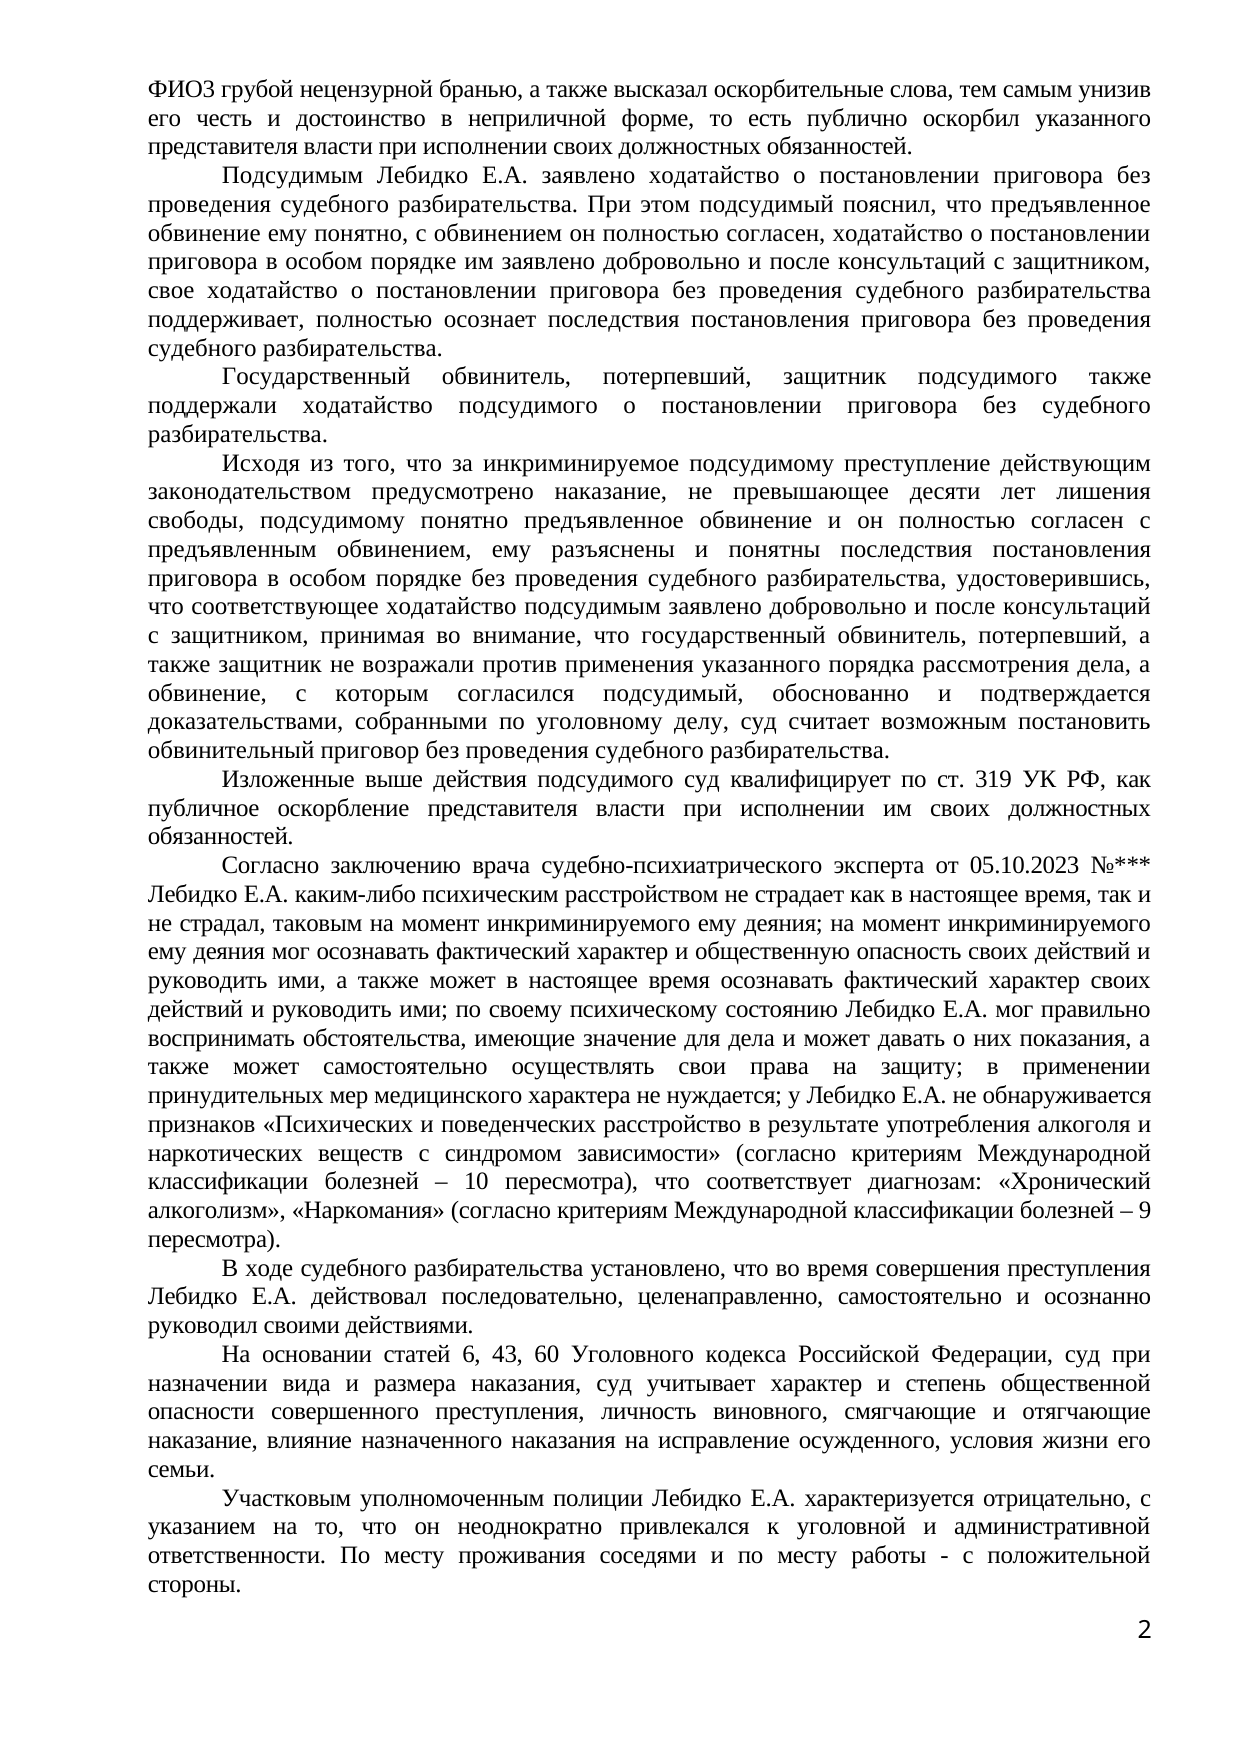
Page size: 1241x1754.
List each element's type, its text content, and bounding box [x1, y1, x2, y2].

text Изложенные выше действия подсудимого суд квалифицирует по ст. 319 УК РФ, как публичное оскорбление представителя власти при исполнении им своих должностных обязанностей. [148, 764, 1152, 850]
text Согласно заключению врача судебно-психиатрического эксперта от 05.10.2023 №*** Лебидко Е.А. каким-либо психическим расстройством не страдает как в настоящее время, так и не страдал, таковым на момент инкриминируемого ему деяния; на момент инкриминируемого ему деяния мог осознавать фактический характер и общественную опасность своих действий и руководить ими, а также может в настоящее время осознавать фактический характер своих действий и руководить ими; по своему психическому состоянию Лебидко Е.А. мог правильно воспринимать обстоятельства, имеющие значение для дела и может давать о них показания, а также может самостоятельно осуществлять свои права на защиту; в применении принудительных мер медицинского характера не нуждается; у Лебидко Е.А. не обнаруживается признаков «Психических и поведенческих расстройство в результате употребления алкоголя и наркотических веществ с синдромом зависимости» (согласно критериям Международной классификации болезней – 10 пересмотра), что соответствует диагнозам: «Хронический алкоголизм», «Наркомания» (согласно критериям Международной классификации болезней – 9 пересмотра). [148, 850, 1152, 1253]
text На основании статей 6, 43, 60 Уголовного кодекса Российской Федерации, суд при назначении вида и размера наказания, суд учитывает характер и степень общественной опасности совершенного преступления, личность виновного, смягчающие и отягчающие наказание, влияние назначенного наказания на исправление осужденного, условия жизни его семьи. [148, 1339, 1152, 1483]
text Подсудимым Лебидко Е.А. заявлено ходатайство о постановлении приговора без проведения судебного разбирательства. При этом подсудимый пояснил, что предъявленное обвинение ему понятно, с обвинением он полностью согласен, ходатайство о постановлении приговора в особом порядке им заявлено добровольно и после консультаций с защитником, свое ходатайство о постановлении приговора без проведения судебного разбирательства поддерживает, полностью осознает последствия постановления приговора без проведения судебного разбирательства. [148, 160, 1152, 361]
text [148, 74, 1152, 160]
text Исходя из того, что за инкриминируемое подсудимому преступление действующим законодательством предусмотрено наказание, не превышающее десяти лет лишения свободы, подсудимому понятно предъявленное обвинение и он полностью согласен с предъявленным обвинением, ему разъяснены и понятны последствия постановления приговора в особом порядке без проведения судебного разбирательства, удостоверившись, что соответствующее ходатайство подсудимым заявлено добровольно и после консультаций с защитником, принимая во внимание, что государственный обвинитель, потерпевший, а также защитник не возражали против применения указанного порядка рассмотрения дела, а обвинение, с которым согласился подсудимый, обоснованно и подтверждается доказательствами, собранными по уголовному делу, суд считает возможным постановить обвинительный приговор без проведения судебного разбирательства. [148, 448, 1152, 764]
text Государственный обвинитель, потерпевший, защитник подсудимого также поддержали ходатайство подсудимого о постановлении приговора без судебного разбирательства. [148, 361, 1152, 448]
text В ходе судебного разбирательства установлено, что во время совершения преступления Лебидко Е.А. действовал последовательно, целенаправленно, самостоятельно и осознанно руководил своими действиями. [148, 1253, 1152, 1339]
text Участковым уполномоченным полиции Лебидко Е.А. характеризуется отрицательно, с указанием на то, что он неоднократно привлекался к уголовной и административной ответственности. По месту проживания соседями и по месту работы - с положительной стороны. [148, 1483, 1152, 1598]
